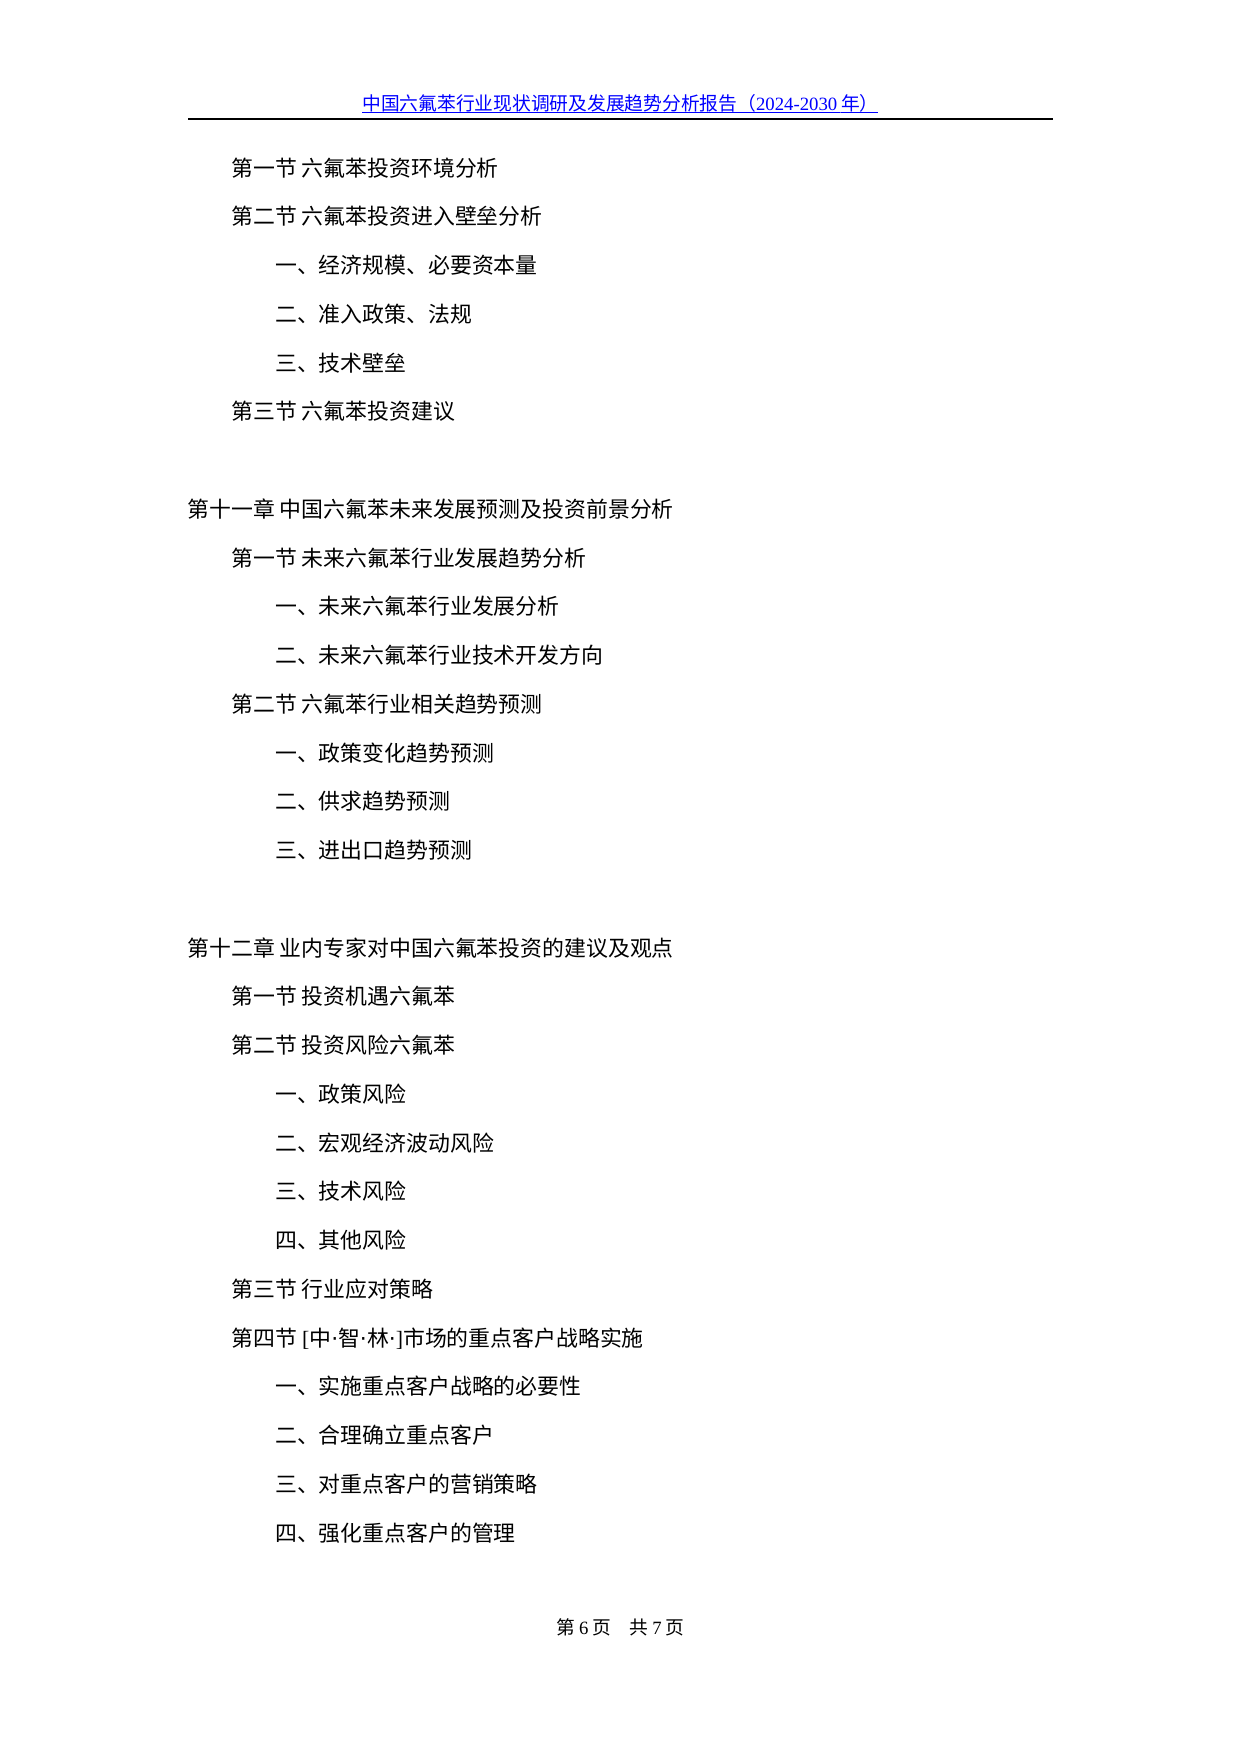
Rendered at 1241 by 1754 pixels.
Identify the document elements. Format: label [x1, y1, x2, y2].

text [187, 150, 1053, 1548]
